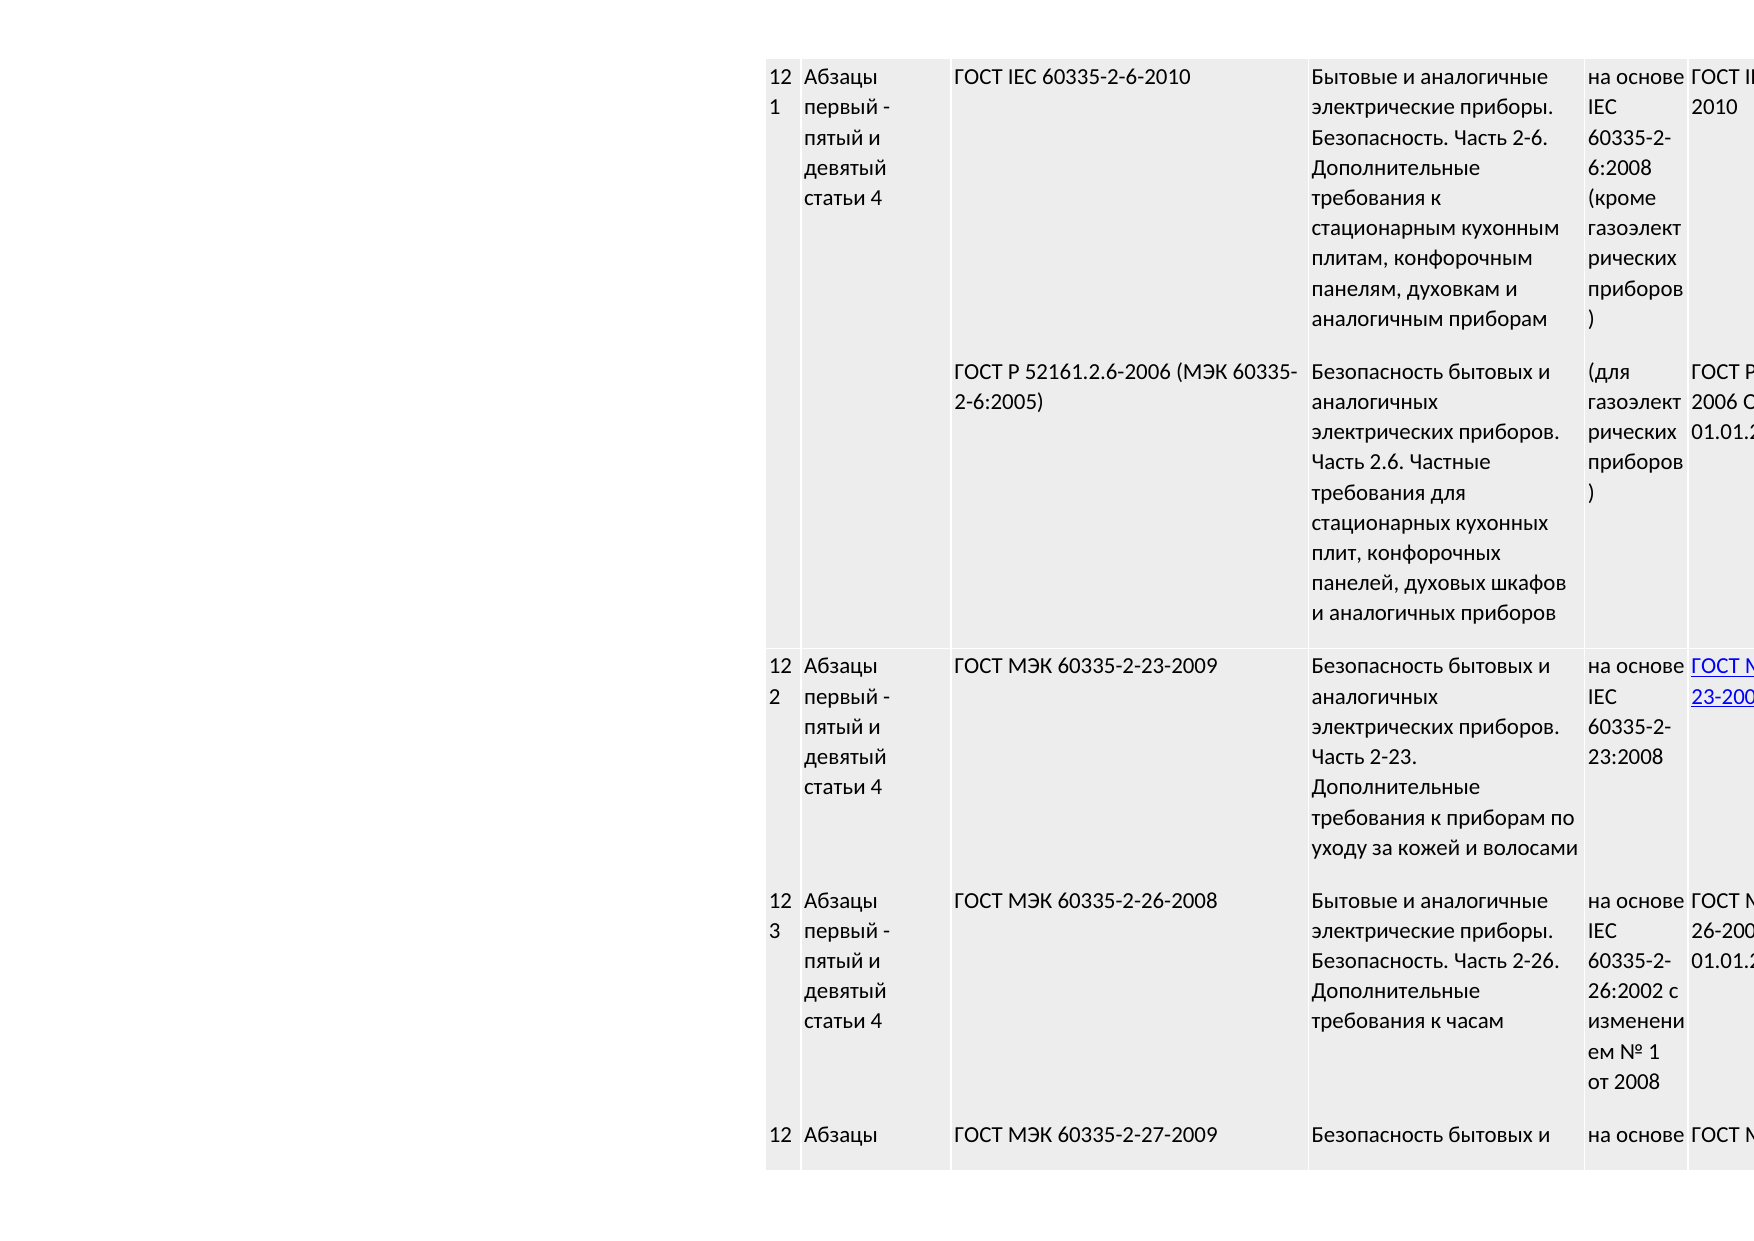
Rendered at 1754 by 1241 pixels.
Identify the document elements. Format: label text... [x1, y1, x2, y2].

table_cell Бытовые и аналогичные электрические приборы. Безопасность. Часть 2-26. Дополнительные требования к часам [1309, 883, 1584, 1117]
table_cell ГОСТ МЭК 60335-2-26-2008 [952, 883, 1308, 1117]
table_cell ГОСТ МЭК 60335-2-23-2009 Действует [1689, 649, 1754, 883]
table_cell 121 [766, 59, 800, 648]
table_cell ГОСТ Р 52161.2.6-2006 Отменен c 01.01.2014 [1689, 354, 1754, 648]
table_cell (для газоэлектрических приборов) [1585, 354, 1687, 648]
table_cell Абзацы первый - пятый и девятый статьи 4 [802, 883, 950, 1117]
table_cell 122 [766, 649, 800, 883]
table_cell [1309, 1117, 1584, 1170]
table_cell Безопасность бытовых и аналогичных электрических приборов. Часть 2-23. Дополнительные требования к приборам по уходу за кожей и волосами [1309, 649, 1584, 883]
table_cell ГОСТ IEC 60335-2-6-2010 [952, 59, 1308, 354]
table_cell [1585, 1117, 1687, 1170]
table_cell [802, 59, 950, 648]
table_cell ГОСТ МЭК 60335-2-26-2008 Заменен c 01.01.2015 [1689, 883, 1754, 1117]
table_cell ГОСТ МЭК 60335-2-23-2009 [952, 649, 1308, 883]
table_cell на основе IEC 60335-2-26:2002 с изменением № 1 от 2008 [1585, 883, 1687, 1117]
table_cell ГОСТ Р 52161.2.6-2006 (МЭК 60335-2-6:2005) [952, 354, 1308, 648]
table_cell 124 [766, 1117, 800, 1170]
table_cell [1689, 1117, 1754, 1170]
table_cell ГОСТ IEC 60335-2-6-2010 [1689, 59, 1754, 354]
table_cell 123 [766, 883, 800, 1117]
table_cell Безопасность бытовых и аналогичных электрических приборов. Часть 2.6. Частные требования для стационарных кухонных плит, конфорочных панелей, духовых шкафов и аналогичных приборов [1309, 354, 1584, 648]
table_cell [952, 1117, 1308, 1170]
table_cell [802, 1117, 950, 1170]
table_cell на основе IEC 60335-2-23:2008 [1585, 649, 1687, 883]
table_cell Абзацы первый - пятый и девятый статьи 4 [802, 649, 950, 883]
table_cell на основе IEC 60335-2-6:2008 (кроме газоэлектрических приборов) [1585, 59, 1687, 354]
table_cell Бытовые и аналогичные электрические приборы. Безопасность. Часть 2-6. Дополнительные требования к стационарным кухонным плитам, конфорочным панелям, духовкам и аналогичным приборам [1309, 59, 1584, 354]
